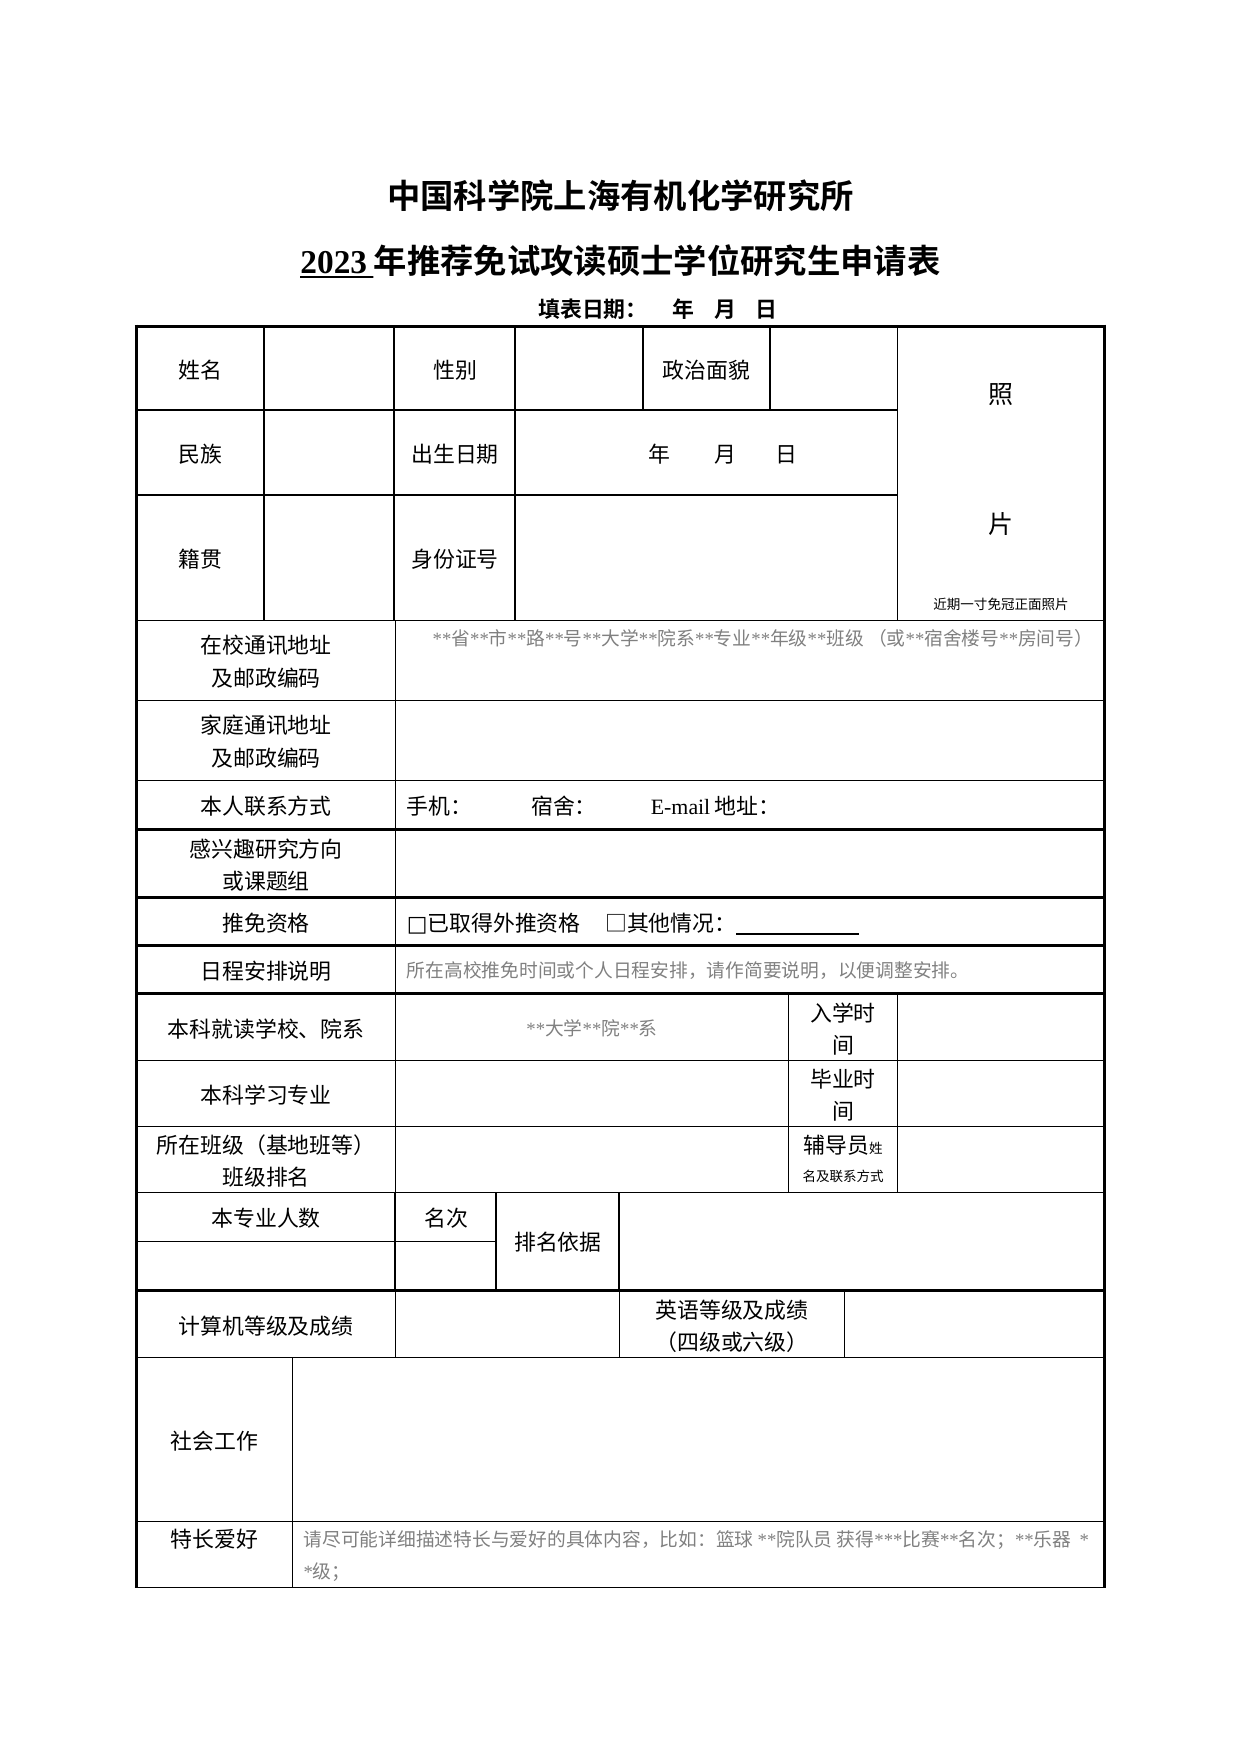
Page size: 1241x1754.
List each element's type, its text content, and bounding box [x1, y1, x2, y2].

text 2023年推荐免试攻读硕士学位研究生申请表 [187, 227, 1053, 292]
table_cell 英语等级及成绩 （四级或六级） [620, 1292, 844, 1357]
table_cell 本科学习专业 [138, 1061, 395, 1126]
table_header [265, 328, 393, 409]
table_cell 身份证号 [395, 496, 514, 620]
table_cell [293, 1522, 1103, 1587]
table_header [516, 328, 642, 409]
table_cell [396, 1127, 788, 1192]
table_cell [898, 1127, 1103, 1192]
table_header 姓名 [138, 328, 263, 409]
table_cell 所在班级（基地班等） 班级排名 [138, 1127, 395, 1192]
table_cell 毕业时间 [789, 1061, 897, 1126]
table_cell [265, 411, 393, 494]
table_cell [898, 1061, 1103, 1126]
table_cell 感兴趣研究方向 或课题组 [138, 831, 395, 896]
table_cell 本科就读学校、院系 [138, 995, 395, 1060]
table_cell 名次 [396, 1193, 495, 1241]
text 中国科学院上海有机化学研究所 [187, 162, 1053, 227]
table_cell 社会工作 [138, 1358, 292, 1521]
table_header 政治面貌 [644, 328, 769, 409]
table_header [771, 328, 897, 409]
text 填表日期： 年 月 日 [187, 292, 1053, 324]
table_cell 入学时间 [789, 995, 897, 1060]
table_cell 籍贯 [138, 496, 263, 620]
table_cell [396, 1242, 495, 1289]
table_cell 手机： 宿舍： E-mail地址： [396, 781, 1103, 828]
table_header 性别 [395, 328, 514, 409]
table_cell 推免资格 [138, 899, 395, 944]
table_cell 出生日期 [395, 411, 514, 494]
table_cell [396, 1292, 619, 1357]
table_cell [396, 701, 1103, 780]
table_cell 辅导员姓名及联系方式 [789, 1127, 897, 1192]
table_cell 本专业人数 [138, 1193, 394, 1241]
table_cell 在校通讯地址 及邮政编码 [138, 621, 395, 700]
table_cell □已取得外推资格 □其他情况： [396, 899, 1103, 944]
table_cell **省**市**路**号**大学**院系**专业**年级**班级 （或**宿舍楼号**房间号） [396, 621, 1103, 700]
table_cell [396, 1061, 788, 1126]
table_cell [293, 1358, 1103, 1521]
table_cell 特长爱好 [138, 1522, 292, 1587]
table_cell [620, 1193, 1103, 1289]
table_cell [396, 831, 1103, 896]
table_cell 年 月 日 [516, 411, 897, 494]
table_cell [898, 995, 1103, 1060]
table_cell [516, 496, 897, 620]
table_cell 民族 [138, 411, 263, 494]
table_cell 日程安排说明 [138, 947, 395, 992]
table_cell 排名依据 [497, 1193, 618, 1289]
table_cell 家庭通讯地址 及邮政编码 [138, 701, 395, 780]
table_cell 所在高校推免时间或个人日程安排，请作简要说明，以便调整安排。 [396, 947, 1103, 992]
table_header 照 片 近期一寸免冠正面照片 [898, 328, 1103, 620]
table_cell **大学**院**系 [396, 995, 788, 1060]
table_cell [845, 1292, 1103, 1357]
table_cell 本人联系方式 [138, 781, 395, 828]
table_cell [138, 1242, 394, 1289]
table_cell 计算机等级及成绩 [138, 1292, 395, 1357]
table_cell [265, 496, 393, 620]
